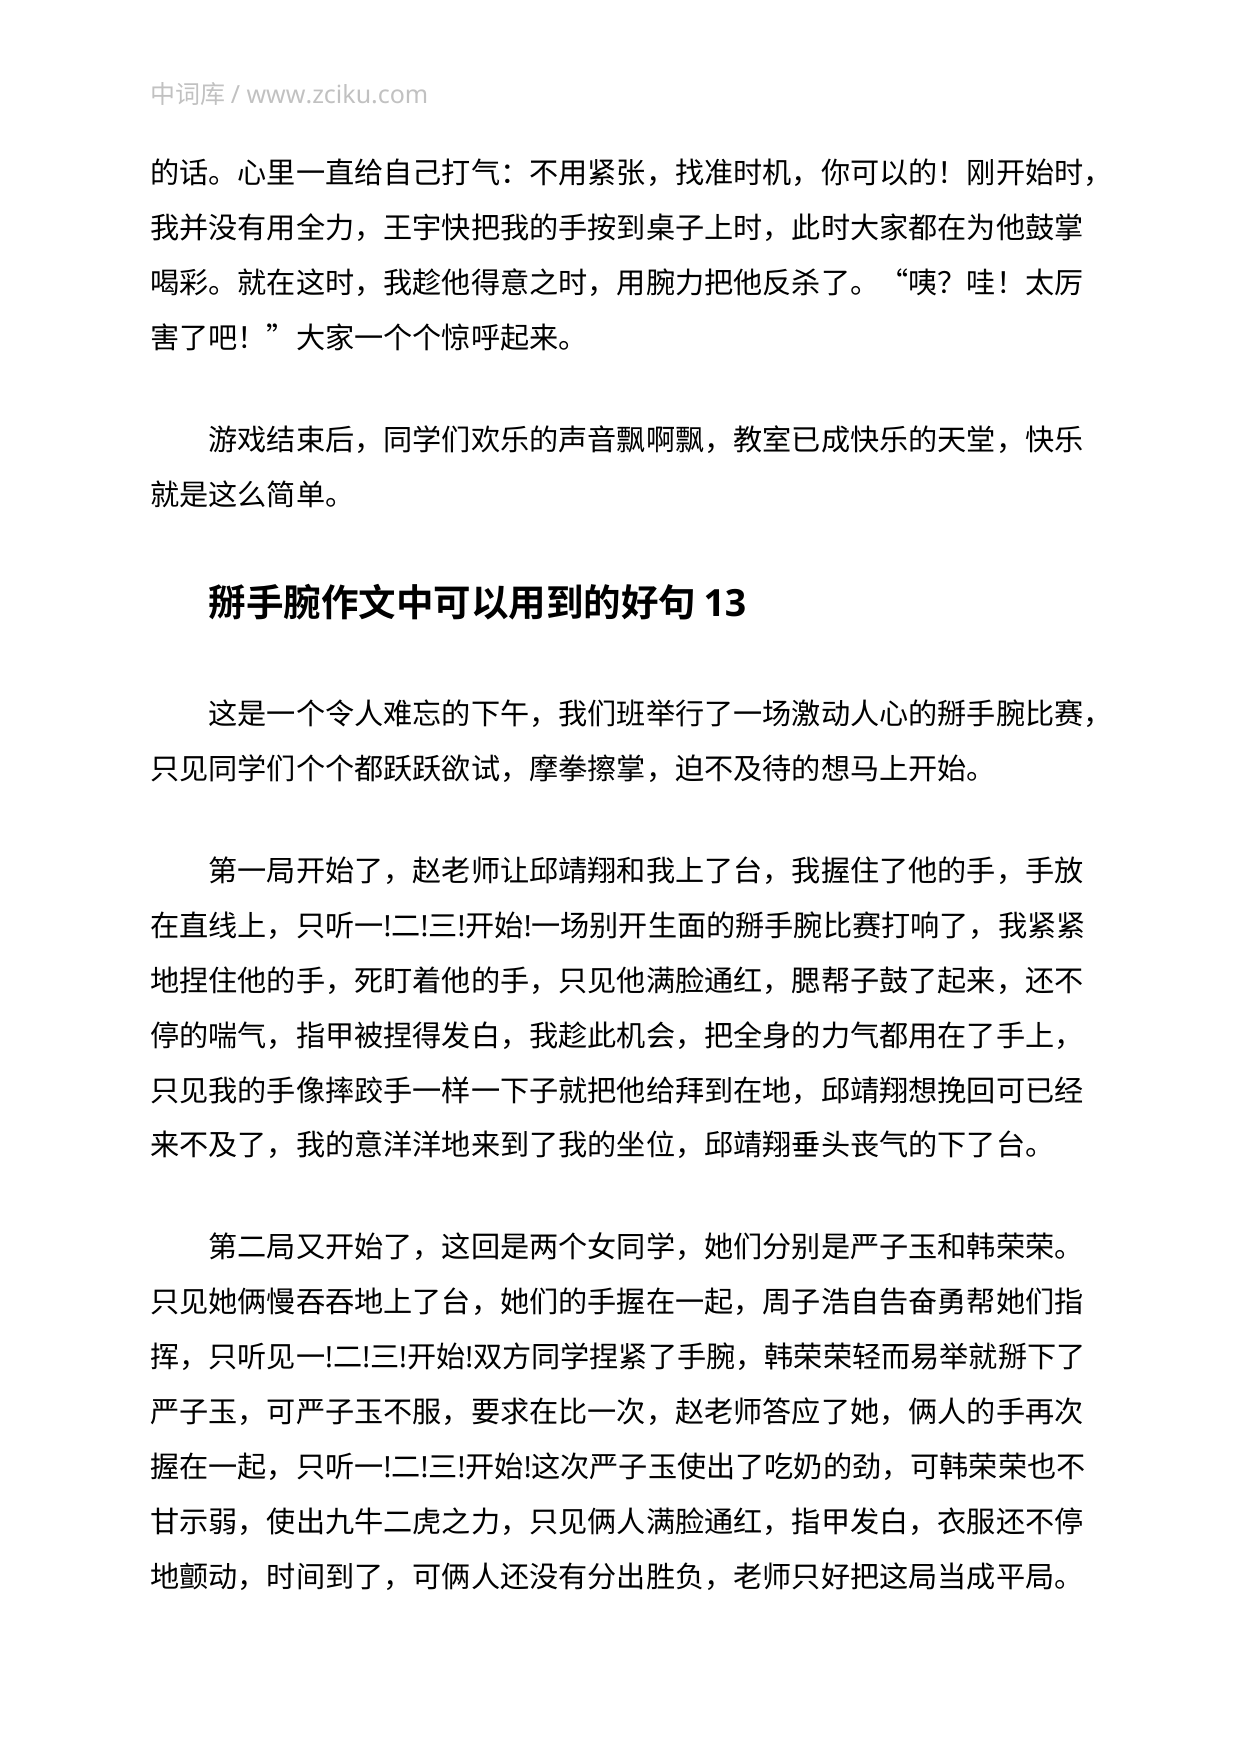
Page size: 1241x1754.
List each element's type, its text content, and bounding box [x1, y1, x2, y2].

text 这是一个令人难忘的下午，我们班举行了一场激动人心的掰手腕比赛，只见同学们个个都跃跃欲试，摩拳擦掌，迫不及待的想马上开始。 [150, 691, 1090, 788]
text 第一局开始了，赵老师让邱靖翔和我上了台，我握住了他的手，手放在直线上，只听一!二!三!开始!一场别开生面的掰手腕比赛打响了，我紧紧地捏住他的手，死盯着他的手，只见他满脸通红，腮帮子鼓了起来，还不停的喘气，指甲被捏得发白，我趁此机会，把全身的力气都用在了手上，只见我的手像摔跤手一样一下子就把他给拜到在地，邱靖翔想挽回可已经来不及了，我的意洋洋地来到了我的坐位，邱靖翔垂头丧气的下了台。 [150, 847, 1090, 1164]
text 第二局又开始了，这回是两个女同学，她们分别是严子玉和韩荣荣。只见她俩慢吞吞地上了台，她们的手握在一起，周子浩自告奋勇帮她们指挥，只听见一!二!三!开始!双方同学捏紧了手腕，韩荣荣轻而易举就掰下了严子玉，可严子玉不服，要求在比一次，赵老师答应了她，俩人的手再次握在一起，只听一!二!三!开始!这次严子玉使出了吃奶的劲，可韩荣荣也不甘示弱，使出九牛二虎之力，只见俩人满脸通红，指甲发白，衣服还不停地颤动，时间到了，可俩人还没有分出胜负，老师只好把这局当成平局。 [150, 1224, 1090, 1596]
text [150, 150, 1090, 357]
text 游戏结束后，同学们欢乐的声音飘啊飘，教室已成快乐的天堂，快乐就是这么简单。 [150, 416, 1090, 514]
text 掰手腕作文中可以用到的好句13 [150, 573, 1090, 628]
